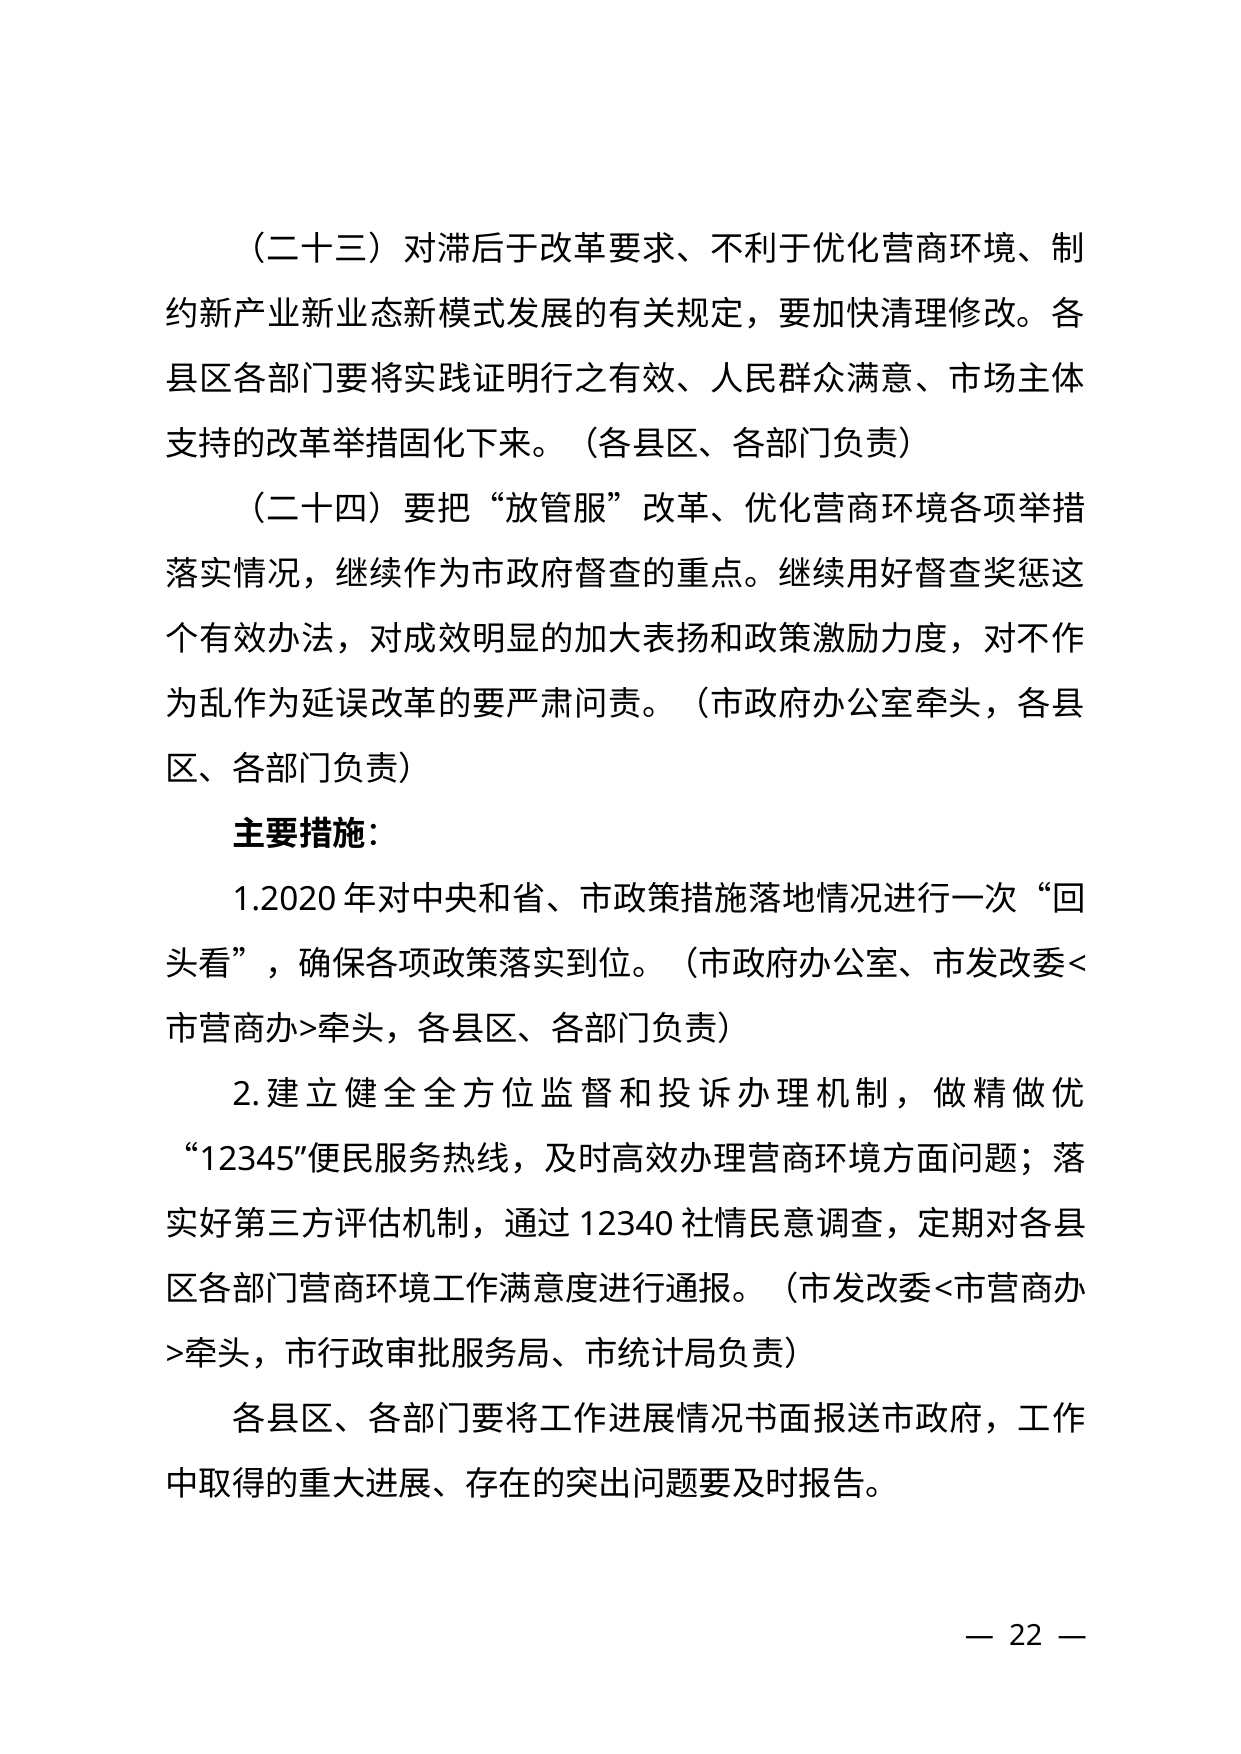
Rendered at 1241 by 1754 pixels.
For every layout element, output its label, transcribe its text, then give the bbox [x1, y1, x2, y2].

text 主要措施： [165, 799, 1087, 864]
text 1.2020年对中央和省、市政策措施落地情况进行一次“回头看”，确保各项政策落实到位。（市政府办公室、市发改委<市营商办>牵头，各县区、各部门负责） [165, 864, 1087, 1059]
text 各县区、各部门要将工作进展情况书面报送市政府，工作中取得的重大进展、存在的突出问题要及时报告。 [165, 1384, 1087, 1514]
text （二十三）对滞后于改革要求、不利于优化营商环境、制约新产业新业态新模式发展的有关规定，要加快清理修改。各县区各部门要将实践证明行之有效、人民群众满意、市场主体支持的改革举措固化下来。（各县区、各部门负责） [165, 214, 1087, 474]
text 2.建立健全全方位监督和投诉办理机制，做精做优“12345”便民服务热线，及时高效办理营商环境方面问题；落实好第三方评估机制，通过12340社情民意调查，定期对各县区各部门营商环境工作满意度进行通报。（市发改委<市营商办>牵头，市行政审批服务局、市统计局负责） [165, 1059, 1087, 1384]
text （二十四）要把“放管服”改革、优化营商环境各项举措落实情况，继续作为市政府督查的重点。继续用好督查奖惩这个有效办法，对成效明显的加大表扬和政策激励力度，对不作为乱作为延误改革的要严肃问责。（市政府办公室牵头，各县区、各部门负责） [165, 474, 1087, 799]
